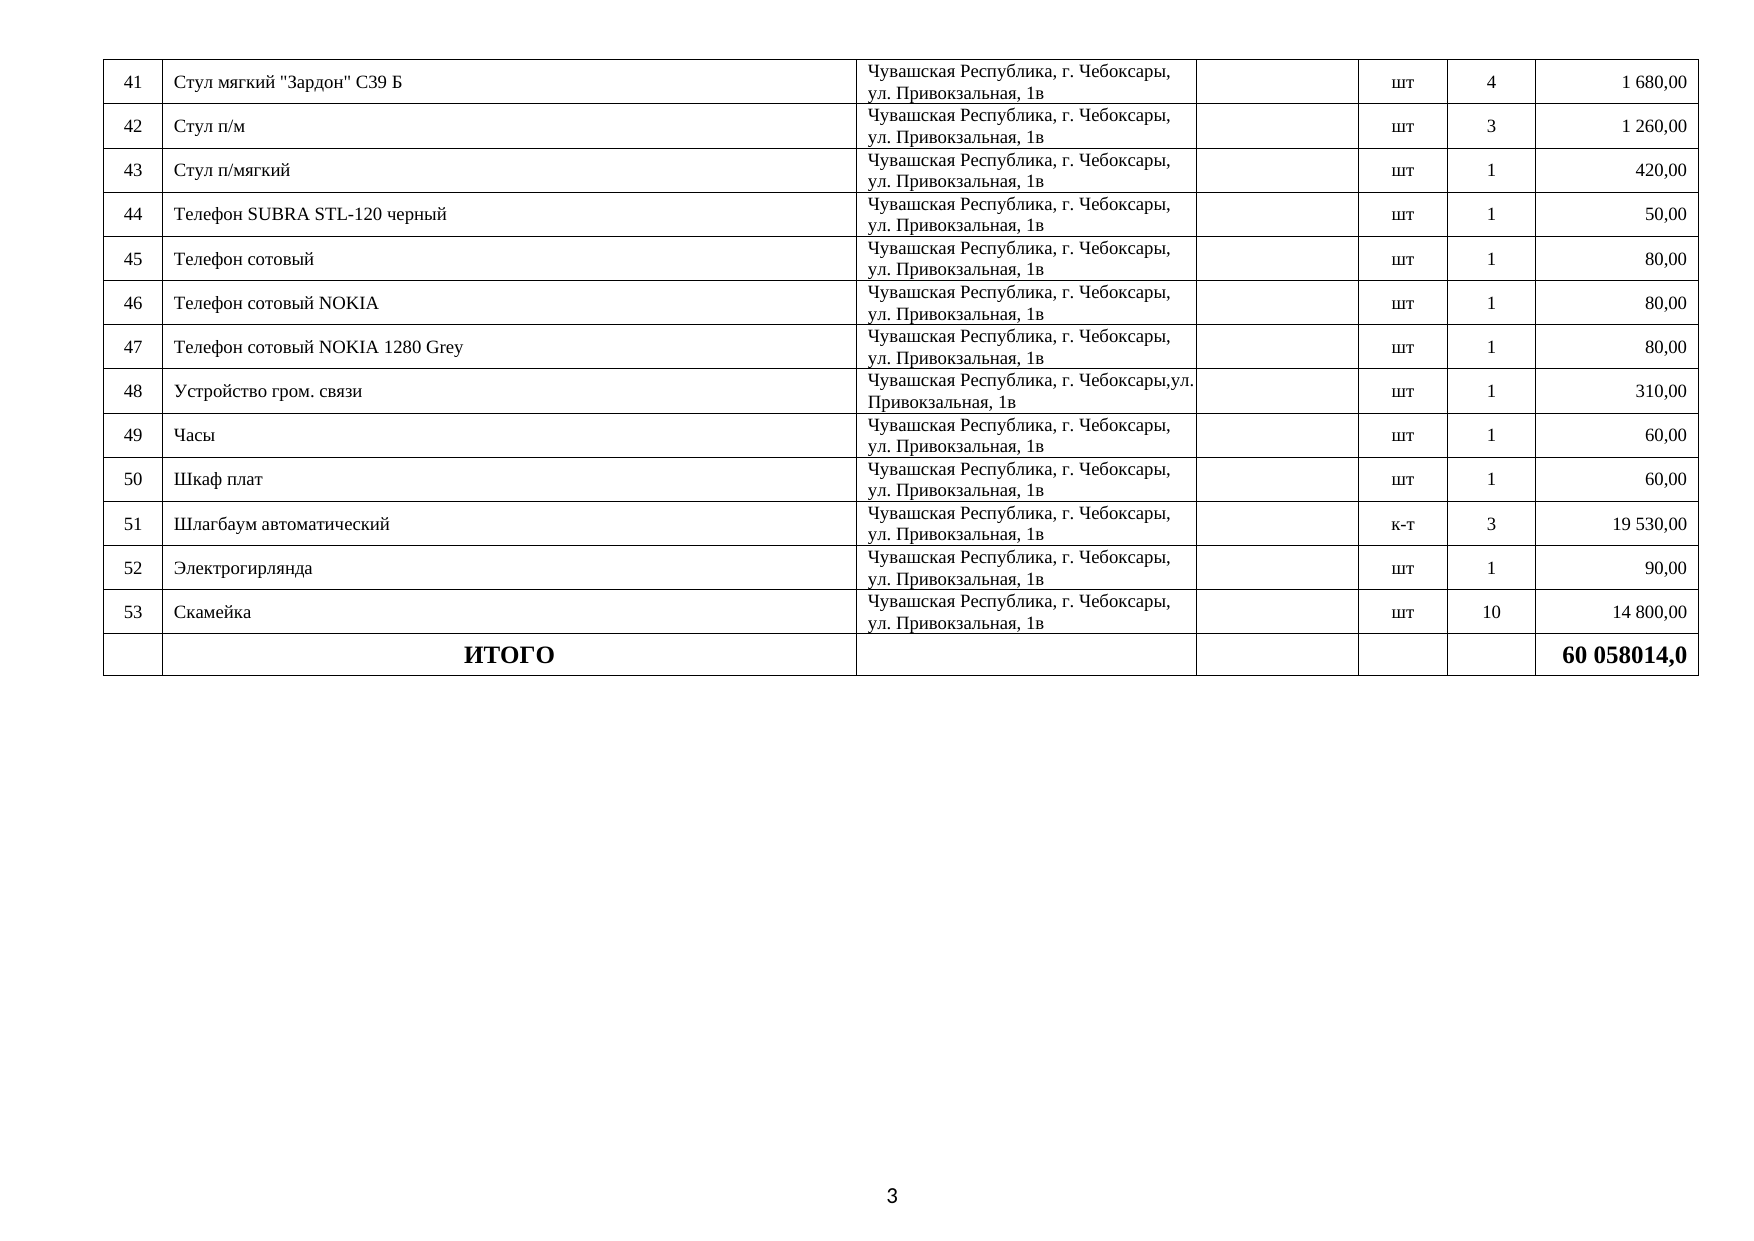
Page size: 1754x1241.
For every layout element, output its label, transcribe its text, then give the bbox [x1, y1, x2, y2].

table_cell 45 [104, 237, 162, 280]
table_cell Скамейка [163, 590, 856, 633]
table_cell Устройство гром. связи [163, 369, 856, 412]
table_cell шт [1359, 149, 1447, 192]
table_cell 80,00 [1536, 237, 1698, 280]
table_cell Шкаф плат [163, 458, 856, 501]
table_cell [1197, 149, 1358, 192]
table_cell Чувашская Республика, г. Чебоксары, ул. Привокзальная, 1в [857, 546, 1196, 589]
table_cell Стул мягкий "Зардон" С39 Б [163, 60, 856, 103]
table_cell 60,00 [1536, 414, 1698, 457]
table_cell Электрогирлянда [163, 546, 856, 589]
table_cell 310,00 [1536, 369, 1698, 412]
table_cell 50 [104, 458, 162, 501]
table_cell шт [1359, 281, 1447, 324]
table_cell [1197, 458, 1358, 501]
table_cell [857, 634, 1196, 675]
table_cell Телефон SUBRA STL-120 черный [163, 193, 856, 236]
table_cell 51 [104, 502, 162, 545]
table_cell 60,00 [1536, 458, 1698, 501]
table_cell 14 800,00 [1536, 590, 1698, 633]
table_cell 60 058014,0 [1536, 634, 1698, 675]
table_cell [104, 634, 162, 675]
table_cell Телефон сотовый [163, 237, 856, 280]
table_cell шт [1359, 237, 1447, 280]
table_cell Стул п/м [163, 104, 856, 147]
table_cell 1 680,00 [1536, 60, 1698, 103]
table_cell 1 [1448, 458, 1535, 501]
table_cell 41 [104, 60, 162, 103]
table_cell шт [1359, 414, 1447, 457]
table_cell 46 [104, 281, 162, 324]
table_cell 4 [1448, 60, 1535, 103]
table_cell [1197, 104, 1358, 147]
table_cell [1197, 590, 1358, 633]
table_cell [1197, 546, 1358, 589]
table_cell 80,00 [1536, 281, 1698, 324]
table_cell 420,00 [1536, 149, 1698, 192]
table_cell шт [1359, 458, 1447, 501]
table_cell 90,00 [1536, 546, 1698, 589]
table_cell Чувашская Республика, г. Чебоксары, ул. Привокзальная, 1в [857, 502, 1196, 545]
table_cell Телефон сотовый NOKIA 1280 Grey [163, 325, 856, 368]
table_cell 47 [104, 325, 162, 368]
table_cell шт [1359, 590, 1447, 633]
table_cell Чувашская Республика, г. Чебоксары,ул. Привокзальная, 1в [857, 369, 1196, 412]
table_cell шт [1359, 546, 1447, 589]
table_cell 1 260,00 [1536, 104, 1698, 147]
table_cell 1 [1448, 369, 1535, 412]
table_cell [1197, 237, 1358, 280]
table_cell шт [1359, 325, 1447, 368]
table_cell 1 [1448, 149, 1535, 192]
table_cell Чувашская Республика, г. Чебоксары, ул. Привокзальная, 1в [857, 414, 1196, 457]
table_cell [1197, 414, 1358, 457]
table_cell 42 [104, 104, 162, 147]
table_cell Чувашская Республика, г. Чебоксары, ул. Привокзальная, 1в [857, 193, 1196, 236]
table_cell шт [1359, 104, 1447, 147]
table_cell [1197, 325, 1358, 368]
table_cell Шлагбаум автоматический [163, 502, 856, 545]
table_cell шт [1359, 60, 1447, 103]
table_cell 3 [1448, 104, 1535, 147]
table_cell шт [1359, 193, 1447, 236]
table_cell 49 [104, 414, 162, 457]
table_cell 1 [1448, 281, 1535, 324]
table_cell шт [1359, 369, 1447, 412]
table_cell 80,00 [1536, 325, 1698, 368]
table_cell [1197, 634, 1358, 675]
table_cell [857, 104, 1196, 147]
table_cell 1 [1448, 325, 1535, 368]
table_cell 50,00 [1536, 193, 1698, 236]
table_cell 1 [1448, 546, 1535, 589]
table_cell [857, 60, 1196, 103]
table_cell [1197, 502, 1358, 545]
table_cell Чувашская Республика, г. Чебоксары, ул. Привокзальная, 1в [857, 281, 1196, 324]
table_cell [1197, 60, 1358, 103]
table_cell 53 [104, 590, 162, 633]
table_cell Чувашская Республика, г. Чебоксары, ул. Привокзальная, 1в [857, 590, 1196, 633]
table_cell [1359, 634, 1447, 675]
table_cell 1 [1448, 414, 1535, 457]
table_cell 44 [104, 193, 162, 236]
table_cell 52 [104, 546, 162, 589]
table_cell 10 [1448, 590, 1535, 633]
table_cell к-т [1359, 502, 1447, 545]
table_cell Чувашская Республика, г. Чебоксары, ул. Привокзальная, 1в [857, 458, 1196, 501]
table_cell Стул п/мягкий [163, 149, 856, 192]
table_cell Чувашская Республика, г. Чебоксары, ул. Привокзальная, 1в [857, 237, 1196, 280]
table_cell [1197, 369, 1358, 412]
table_cell Часы [163, 414, 856, 457]
table_cell 3 [1448, 502, 1535, 545]
table_cell 19 530,00 [1536, 502, 1698, 545]
table_cell Чувашская Республика, г. Чебоксары, ул. Привокзальная, 1в [857, 149, 1196, 192]
table_cell ИТОГО [163, 634, 856, 675]
table_cell 48 [104, 369, 162, 412]
table_cell Чувашская Республика, г. Чебоксары, ул. Привокзальная, 1в [857, 325, 1196, 368]
table_cell [1197, 193, 1358, 236]
table_cell [1448, 634, 1535, 675]
table_cell 1 [1448, 237, 1535, 280]
table_cell 1 [1448, 193, 1535, 236]
table_cell 43 [104, 149, 162, 192]
table_cell Телефон сотовый NOKIA [163, 281, 856, 324]
table_cell [1197, 281, 1358, 324]
